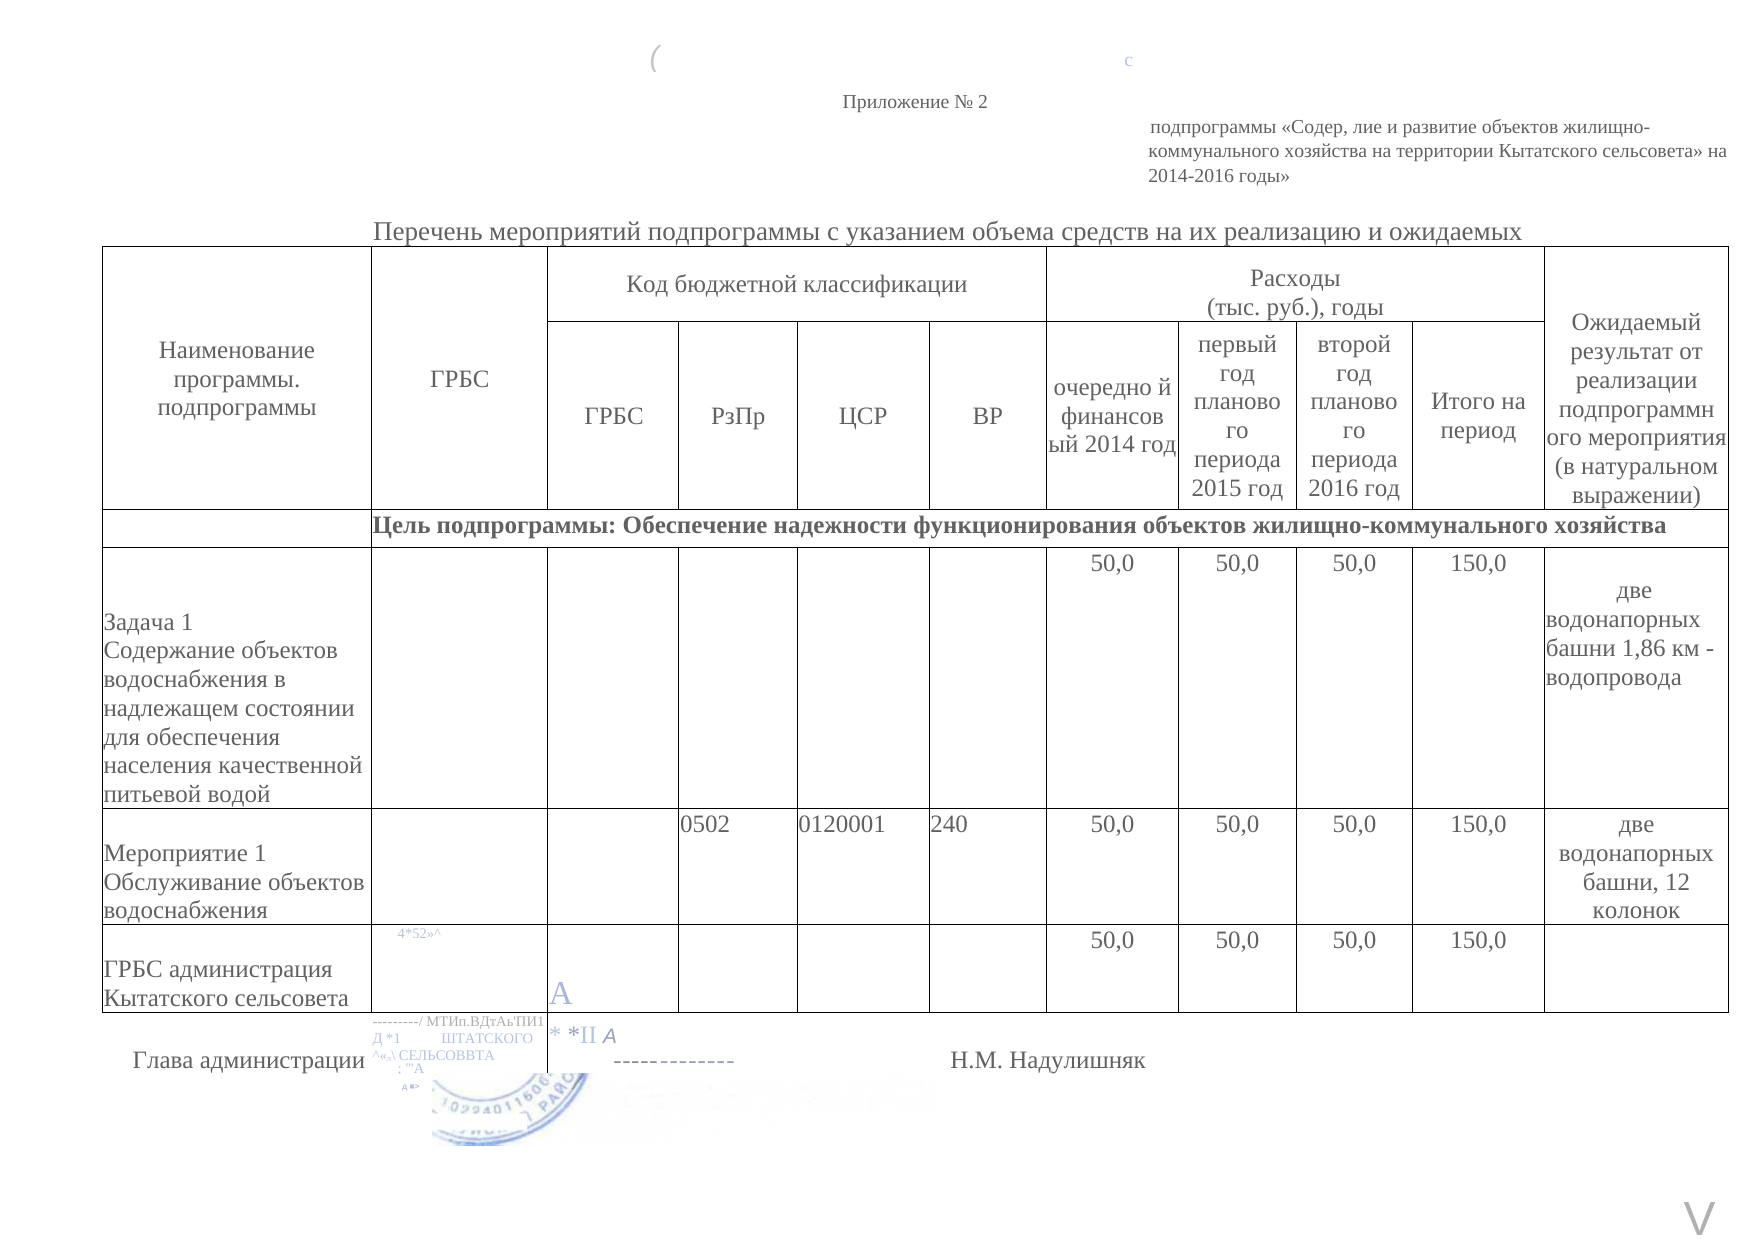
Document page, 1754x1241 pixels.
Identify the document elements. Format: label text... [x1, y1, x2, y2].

table_cell Задача 1 Содержание объектов водоснабжения в надлежащем состоянии для обеспечения населения качественной питьевой водой [103, 548, 371, 808]
table_cell 240 [930, 809, 1046, 924]
table_cell 50,0 [1297, 548, 1412, 808]
table_cell Итого на период [1413, 322, 1544, 509]
table_cell 50,0 [1179, 925, 1296, 1012]
table_cell 50,0 [1297, 809, 1412, 924]
table_cell [798, 925, 929, 1012]
table_cell 0502 [679, 809, 797, 924]
table_cell 50,0 [1179, 809, 1296, 924]
table_cell А [548, 925, 678, 1012]
table_cell 50,0 [1179, 548, 1296, 808]
table_cell 50,0 [1047, 548, 1178, 808]
table_header ГРБС [372, 247, 547, 509]
text Перечень мероприятий подпрограммы с указанием объема средств на их реализацию и ожидаемых [373, 215, 1728, 246]
table_header Код бюджетной классификации [548, 247, 1046, 321]
table_cell РзПр [679, 322, 797, 509]
table_cell первый год планово го периода 2015 год [1179, 322, 1296, 509]
table_cell второй год планово го периода 2016 год [1297, 322, 1412, 509]
table_cell ГРБС администрация Кытатского сельсовета [103, 925, 371, 1012]
table_cell 50,0 [1047, 809, 1178, 924]
table_cell 0120001 [798, 809, 929, 924]
table_cell [1545, 925, 1728, 1012]
table_cell [798, 548, 929, 808]
table_cell 150,0 [1413, 548, 1544, 808]
table_cell * *II А Н.М. Надулишняк [548, 1013, 1728, 1074]
table_cell 150,0 [1413, 925, 1544, 1012]
table_cell ЦСР [798, 322, 929, 509]
table_cell Цель подпрограммы: Обеспечение надежности функционирования объектов жилищно-коммунального хозяйства [372, 510, 1728, 547]
table_cell очередно й финансов ый 2014 год [1047, 322, 1178, 509]
table_cell две водонапорных башни, 12 колонок [1545, 809, 1728, 924]
table_header Расходы (тыс. руб.), годы [1047, 247, 1544, 321]
table_cell 50,0 [1047, 925, 1178, 1012]
table_header Наименование программы. подпрограммы [103, 247, 371, 509]
table_cell Мероприятие 1 Обслуживание объектов водоснабжения [103, 809, 371, 924]
picture [431, 1073, 937, 1146]
table_cell [679, 548, 797, 808]
table_cell [679, 925, 797, 1012]
table_header Ожидаемый результат от реализации подпрограммн ого мероприятия (в натуральном выражении) [1545, 247, 1728, 509]
table_cell [548, 809, 678, 924]
table_cell 150,0 [1413, 809, 1544, 924]
table_cell [548, 548, 678, 808]
table_cell [372, 548, 547, 808]
table_cell 50,0 [1297, 925, 1412, 1012]
table_cell две водонапорных башни 1,86 км - водопровода [1545, 548, 1728, 808]
text подпрограммы «Содер, лие и развитие объектов жилищно-коммунального хозяйства на территории Кытатского сельсовета» на 2014-2016 годы» [1148, 115, 1728, 186]
table_cell 4*52»^ [372, 925, 547, 1012]
table_cell [103, 510, 371, 547]
table_cell [930, 925, 1046, 1012]
table_cell ВР [930, 322, 1046, 509]
table_cell [372, 809, 547, 924]
table_cell ГРБС [548, 322, 678, 509]
text Приложение № 2 [102, 91, 1728, 113]
table_cell Глава администрации [102, 1013, 371, 1074]
table_cell / МТИп.ВДтАь'ПИ1 Д *1 ШТАТСКОГО ^«л\ СЕЛЬСОВВТА ; "'А «5 [371, 1013, 547, 1074]
table_cell [930, 548, 1046, 808]
